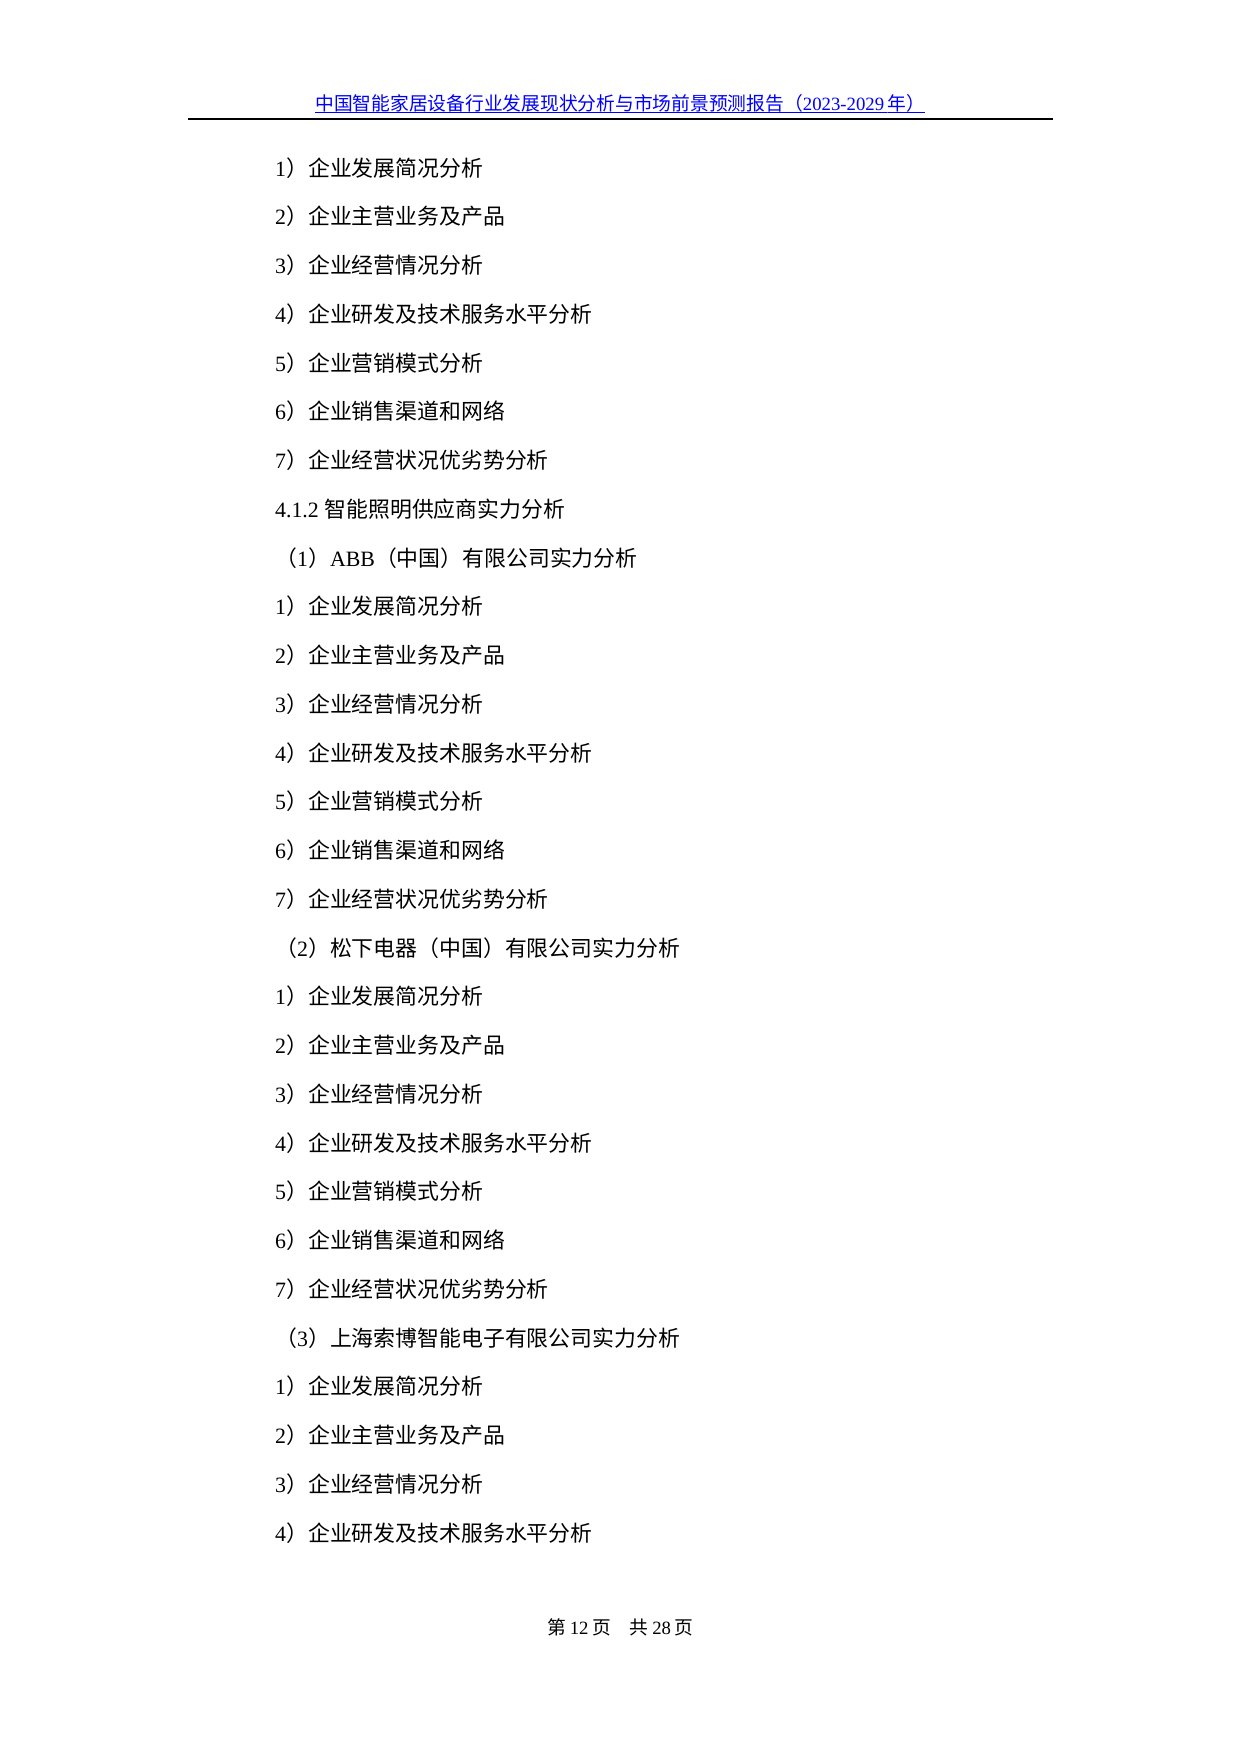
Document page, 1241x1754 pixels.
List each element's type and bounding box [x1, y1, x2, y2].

text [187, 150, 1053, 1548]
